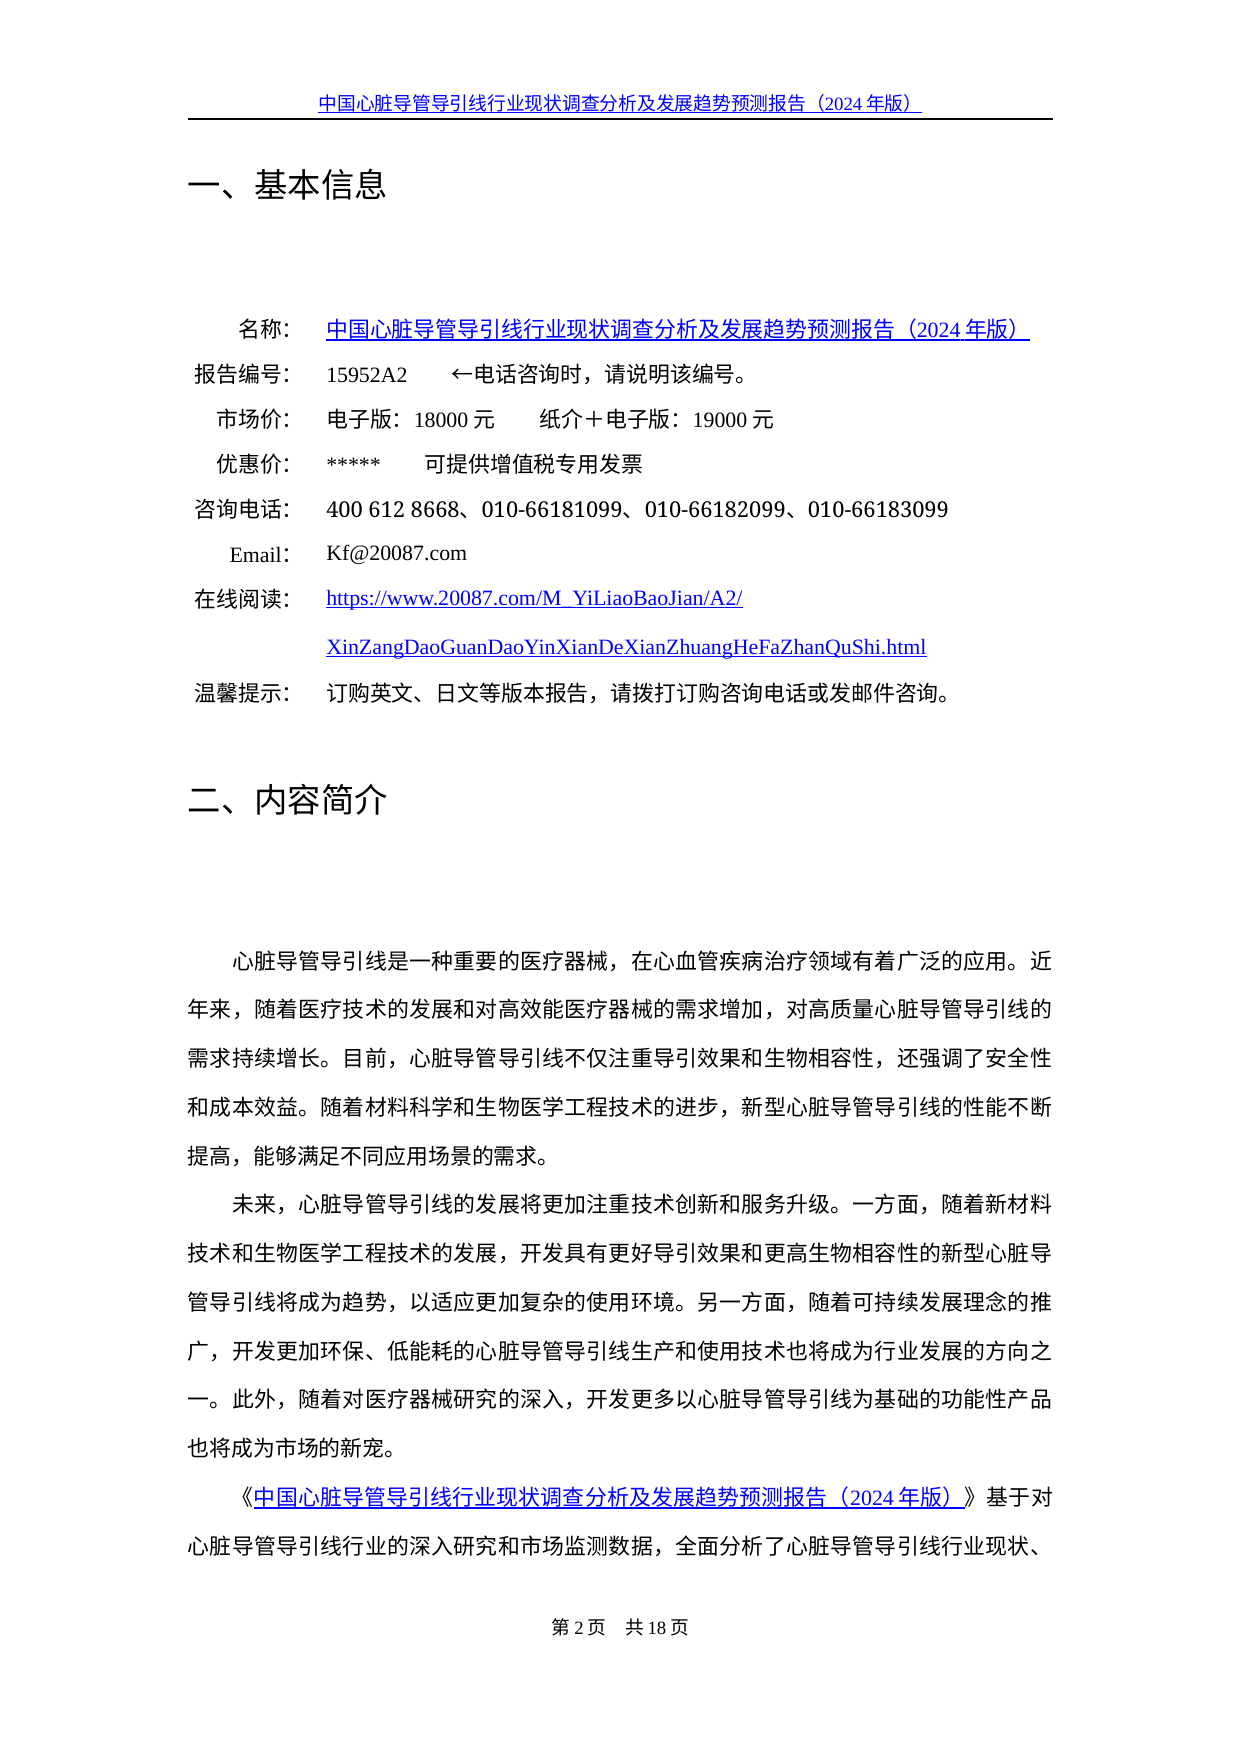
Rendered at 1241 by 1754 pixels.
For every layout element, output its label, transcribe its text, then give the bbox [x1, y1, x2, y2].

table_cell 市场价： [167, 402, 315, 447]
table_cell Email： [167, 537, 315, 582]
table_cell 咨询电话： [167, 492, 315, 537]
table_cell 15952A2 ←电话咨询时，请说明该编号。 [315, 357, 1073, 402]
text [187, 943, 1053, 1561]
title 一、基本信息 [187, 150, 1053, 215]
table_cell ***** 可提供增值税专用发票 [315, 447, 1073, 492]
table_cell Kf@20087.com [315, 537, 1073, 582]
title 二、内容简介 [187, 766, 1053, 831]
table_cell 在线阅读： [167, 582, 315, 675]
table_header 中国心脏导管导引线行业现状调查分析及发展趋势预测报告（2024年版） [315, 312, 1073, 357]
table_header 名称： [167, 312, 315, 357]
table_cell 优惠价： [167, 447, 315, 492]
table_cell 温馨提示： [167, 675, 315, 720]
table_cell 订购英文、日文等版本报告，请拨打订购咨询电话或发邮件咨询。 [315, 675, 1073, 720]
table_cell 400 612 8668、010-66181099、010-66182099、010-66183099 [315, 492, 1073, 537]
table_cell [315, 582, 1073, 675]
table_cell 报告编号： [167, 357, 315, 402]
table_cell 电子版：18000 元 纸介＋电子版：19000 元 [315, 402, 1073, 447]
